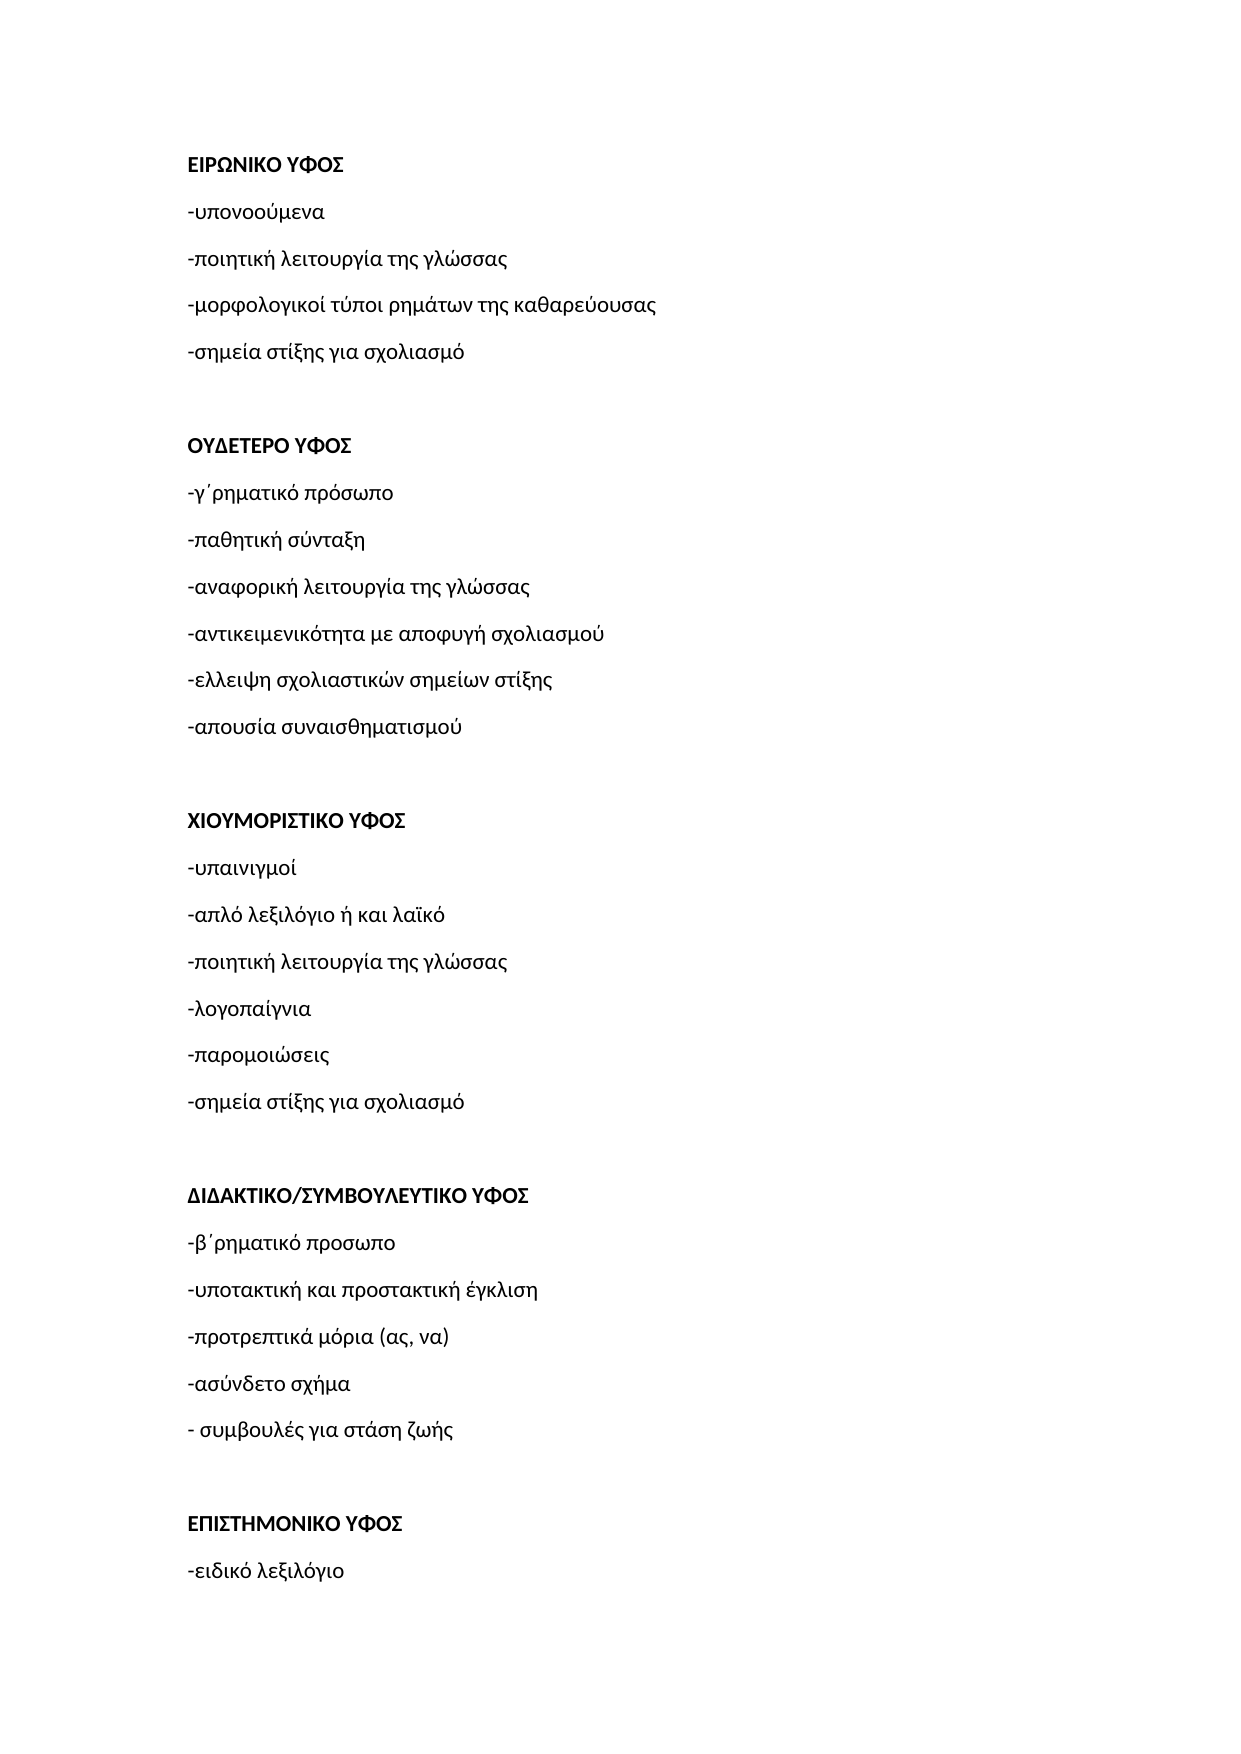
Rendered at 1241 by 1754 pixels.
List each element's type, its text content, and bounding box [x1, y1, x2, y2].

text -αναφορική λειτουργία της γλώσσας [187, 572, 1053, 600]
text -απουσία συναισθηματισμού [187, 712, 1053, 741]
text -β΄ρηματικό προσωπο [187, 1228, 1053, 1256]
text -παθητική σύνταξη [187, 525, 1053, 553]
text -προτρεπτικά μόρια (ας, να) [187, 1322, 1053, 1350]
text -ασύνδετο σχήμα [187, 1369, 1053, 1397]
text -γ΄ρηματικό πρόσωπο [187, 478, 1053, 506]
text - συμβουλές για στάση ζωής [187, 1416, 1053, 1444]
text -υπονοούμενα [187, 197, 1053, 225]
text -αντικειμενικότητα με αποφυγή σχολιασμού [187, 619, 1053, 647]
text ΟΥΔΕΤΕΡΟ ΥΦΟΣ [187, 431, 1053, 459]
text ΧΙΟΥΜΟΡΙΣΤΙΚΟ ΥΦΟΣ [187, 806, 1053, 834]
text -παρομοιώσεις [187, 1041, 1053, 1069]
text -υπαινιγμοί [187, 853, 1053, 881]
text ΕΙΡΩΝΙΚΟ ΥΦΟΣ [187, 150, 1053, 178]
text -ελλειψη σχολιαστικών σημείων στίξης [187, 666, 1053, 694]
text -σημεία στίξης για σχολιασμό [187, 337, 1053, 366]
text -απλό λεξιλόγιο ή και λαϊκό [187, 900, 1053, 928]
text -σημεία στίξης για σχολιασμό [187, 1087, 1053, 1116]
text ΔΙΔΑΚΤΙΚΟ/ΣΥΜΒΟΥΛΕΥΤΙΚΟ ΥΦΟΣ [187, 1181, 1053, 1209]
text -υποτακτική και προστακτική έγκλιση [187, 1275, 1053, 1303]
text -ποιητική λειτουργία της γλώσσας [187, 947, 1053, 975]
text -μορφολογικοί τύποι ρημάτων της καθαρεύουσας [187, 291, 1053, 319]
text -ειδικό λεξιλόγιο [187, 1556, 1053, 1584]
text -λογοπαίγνια [187, 994, 1053, 1022]
text -ποιητική λειτουργία της γλώσσας [187, 244, 1053, 272]
text ΕΠΙΣΤΗΜΟΝΙΚΟ ΥΦΟΣ [187, 1509, 1053, 1537]
